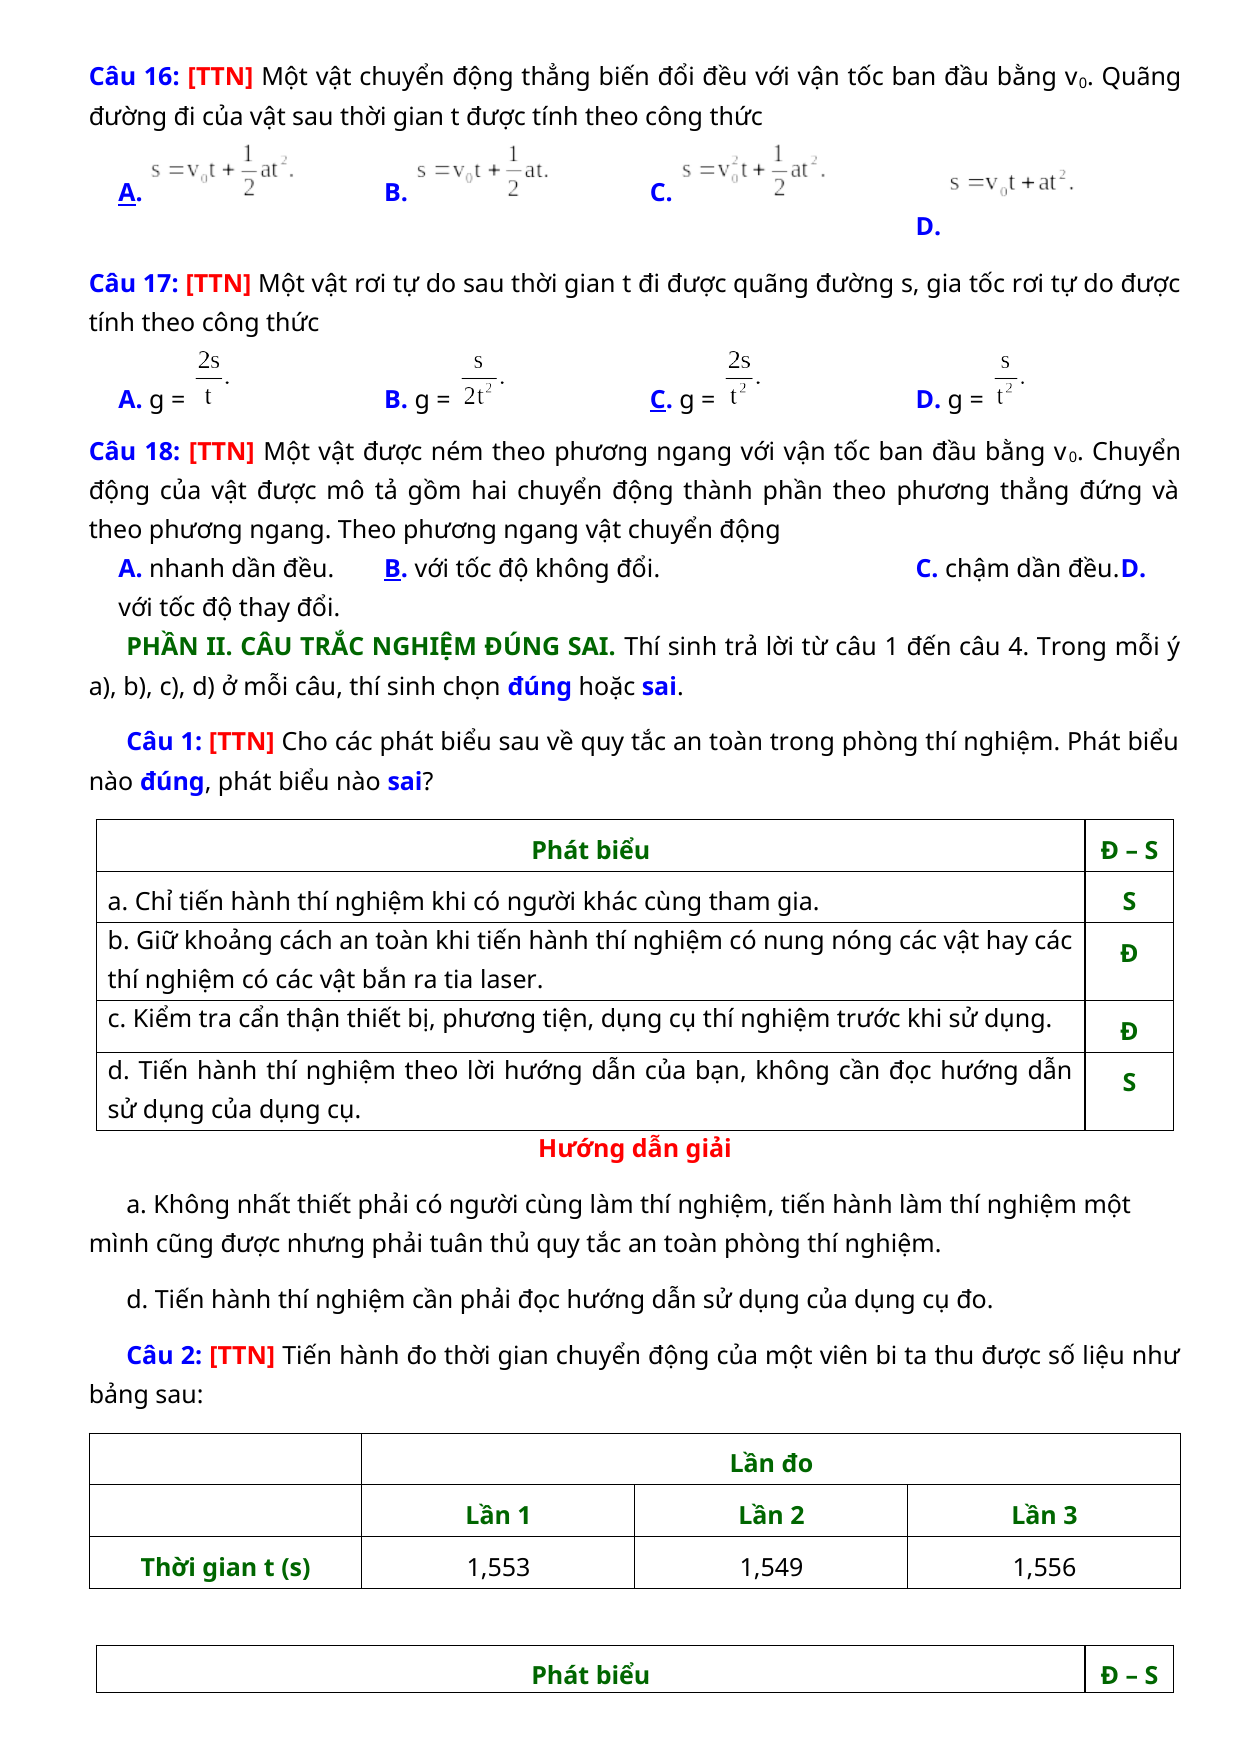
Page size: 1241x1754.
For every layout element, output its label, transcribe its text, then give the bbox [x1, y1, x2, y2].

table_header Phát biểu [97, 820, 1084, 871]
table_cell [90, 1485, 361, 1536]
text Câu 2: [TTN] Tiến hành đo thời gian chuyển động của một viên bi ta thu được số liệu như bảng sau: [88, 1337, 1181, 1411]
text Câu 17: [TTN] Một vật rơi tự do sau thời gian t đi được quãng đường s, gia tốc rơi tự do được tính theo công thức [88, 266, 1181, 339]
text Hướng dẫn giải [88, 1131, 1181, 1165]
table_cell S [1086, 872, 1173, 922]
table_cell 1,549 [635, 1537, 907, 1588]
table_header Lần đo [362, 1434, 1180, 1484]
text Câu 16: [TTN] Một vật chuyển động thẳng biến đổi đều với vận tốc ban đầu bằng v0. Quãng đường đi của vật sau thời gian t được tính theo công thức [88, 59, 1181, 132]
table_cell S [1086, 1053, 1173, 1130]
text A. nhanh dần đều. B. với tốc độ không đổi. C. chậm dần đều. D. với tốc độ thay đổi. [118, 551, 1181, 624]
table_header [90, 1434, 361, 1484]
table_cell Lần 3 [908, 1485, 1180, 1536]
table_cell d. Tiến hành thí nghiệm theo lời hướng dẫn của bạn, không cần đọc hướng dẫn sử dụng của dụng cụ. [97, 1053, 1084, 1130]
table_cell Lần 1 [362, 1485, 634, 1536]
text Câu 1: [TTN] Cho các phát biểu sau về quy tắc an toàn trong phòng thí nghiệm. Phát biểu nào đúng, phát biểu nào sai? [88, 724, 1181, 797]
table_cell Lần 2 [635, 1485, 907, 1536]
table_cell Thời gian t (s) [90, 1537, 361, 1588]
text d. Tiến hành thí nghiệm cần phải đọc hướng dẫn sử dụng của dụng cụ đo. [88, 1282, 1181, 1316]
table_cell 1,556 [908, 1537, 1180, 1588]
text A. B. C. D. [118, 137, 1181, 243]
table_cell Đ [1086, 1001, 1173, 1052]
text A. g = B. g = C. g = D. g = [118, 344, 1181, 416]
table_header Đ – S [1086, 1646, 1173, 1692]
table_cell c. Kiểm tra cẩn thận thiết bị, phương tiện, dụng cụ thí nghiệm trước khi sử dụng. [97, 1001, 1084, 1052]
table_cell Đ [1086, 923, 1173, 1000]
text PHẦN II. CÂU TRẮC NGHIỆM ĐÚNG SAI. Thí sinh trả lời từ câu 1 đến câu 4. Trong mỗi ý a), b), c), d) ở mỗi câu, thí sinh chọn đúng hoặc sai. [88, 629, 1181, 702]
text a. Không nhất thiết phải có người cùng làm thí nghiệm, tiến hành làm thí nghiệm một mình cũng được nhưng phải tuân thủ quy tắc an toàn phòng thí nghiệm. [88, 1187, 1181, 1260]
table_cell 1,553 [362, 1537, 634, 1588]
table_header Đ – S [1086, 820, 1173, 871]
text Câu 18: [TTN] Một vật được ném theo phương ngang với vận tốc ban đầu bằng v0. Chuyển động của vật được mô tả gồm hai chuyển động thành phần theo phương thẳng đứng và theo phương ngang. Theo phương ngang vật chuyển động [88, 433, 1181, 546]
table_header Phát biểu [97, 1646, 1084, 1692]
table_cell a. Chỉ tiến hành thí nghiệm khi có người khác cùng tham gia. [97, 872, 1084, 922]
table_cell b. Giữ khoảng cách an toàn khi tiến hành thí nghiệm có nung nóng các vật hay các thí nghiệm có các vật bắn ra tia laser. [97, 923, 1084, 1000]
